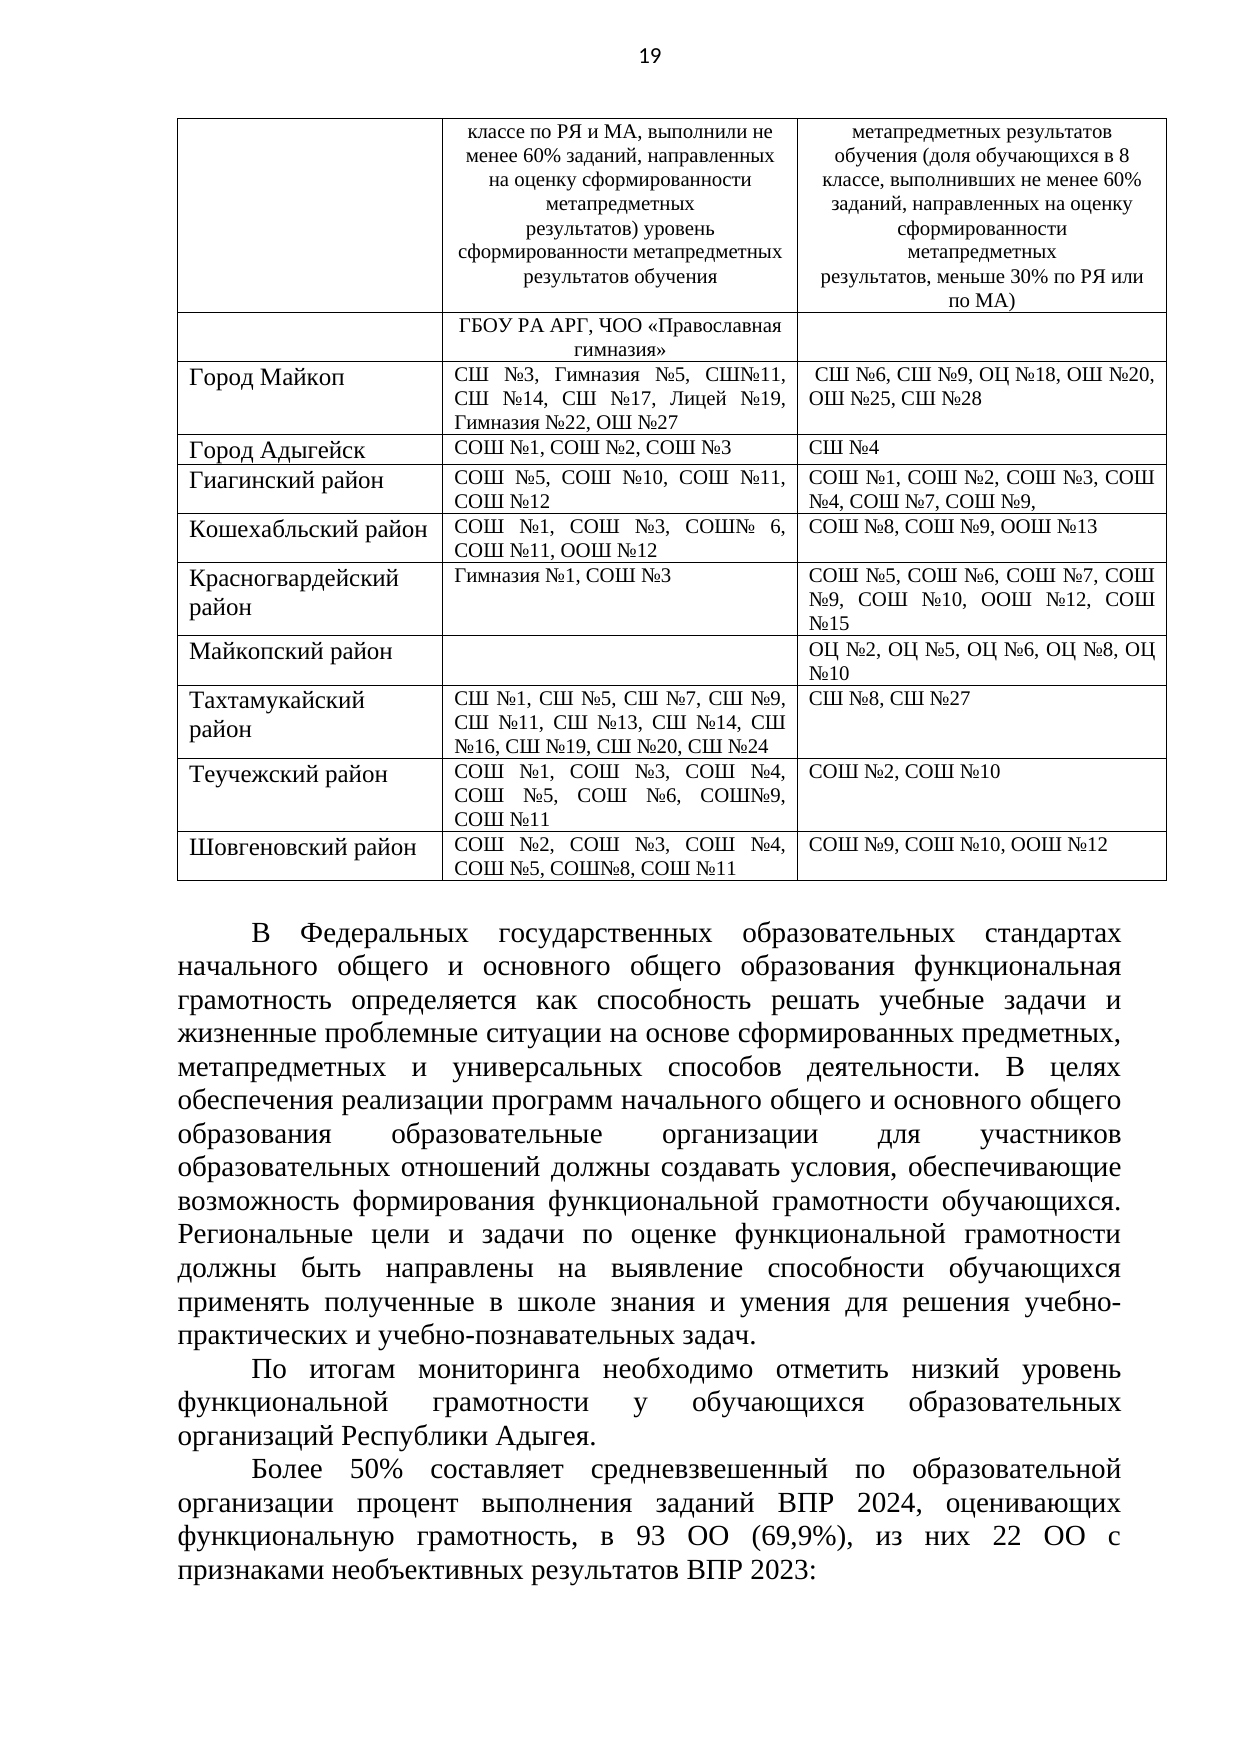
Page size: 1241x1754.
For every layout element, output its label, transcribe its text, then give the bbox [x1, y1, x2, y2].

table_cell Тахтамукайский район [178, 686, 442, 758]
table_cell Майкопский район [178, 636, 442, 684]
table_cell ОЦ №2, ОЦ №5, ОЦ №6, ОЦ №8, ОЦ №10 [798, 636, 1166, 684]
table_cell СОШ №1, СОШ №3, СОШ№ 6, СОШ №11, ООШ №12 [443, 514, 797, 562]
table_cell Шовгеновский район [178, 832, 442, 880]
table_cell [178, 313, 442, 361]
table_cell [798, 313, 1166, 361]
table_cell СШ №8, СШ №27 [798, 686, 1166, 758]
table_cell СОШ №2, СОШ №10 [798, 759, 1166, 831]
table_cell СШ №3, Гимназия №5, СШ№11, СШ №14, СШ №17, Лицей №19, Гимназия №22, ОШ №27 [443, 362, 797, 434]
table_cell СШ №1, СШ №5, СШ №7, СШ №9, СШ №11, СШ №13, СШ №14, СШ №16, СШ №19, СШ №20, СШ №24 [443, 686, 797, 758]
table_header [178, 119, 442, 312]
table_cell СОШ №9, СОШ №10, ООШ №12 [798, 832, 1166, 880]
table_cell СОШ №5, СОШ №10, СОШ №11, СОШ №12 [443, 465, 797, 513]
text По итогам мониторинга необходимо отметить низкий уровень функциональной грамотности у обучающихся образовательных организаций Республики Адыгея. [177, 1351, 1122, 1451]
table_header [443, 119, 797, 312]
table_cell СОШ №2, СОШ №3, СОШ №4, СОШ №5, СОШ№8, СОШ №11 [443, 832, 797, 880]
table_cell СШ №6, СШ №9, ОЦ №18, ОШ №20, ОШ №25, СШ №28 [798, 362, 1166, 434]
table_cell Теучежский район [178, 759, 442, 831]
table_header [798, 119, 1166, 312]
table_cell ГБОУ РА АРГ, ЧОО «Православная гимназия» [443, 313, 797, 361]
table_cell СОШ №1, СОШ №3, СОШ №4, СОШ №5, СОШ №6, СОШ№9, СОШ №11 [443, 759, 797, 831]
table_cell СШ №4 [798, 435, 1166, 464]
table_cell СОШ №1, СОШ №2, СОШ №3, СОШ №4, СОШ №7, СОШ №9, [798, 465, 1166, 513]
table_cell Красногвардейский район [178, 563, 442, 635]
table_cell Гимназия №1, СОШ №3 [443, 563, 797, 635]
table_cell Гиагинский район [178, 465, 442, 513]
table_cell СОШ №8, СОШ №9, ООШ №13 [798, 514, 1166, 562]
table_cell Город Майкоп [178, 362, 442, 434]
table_cell СОШ №1, СОШ №2, СОШ №3 [443, 435, 797, 464]
table_cell [443, 636, 797, 684]
table_cell Кошехабльский район [178, 514, 442, 562]
text Более 50% составляет средневзвешенный по образовательной организации процент выполнения заданий ВПР 2024, оценивающих функциональную грамотность, в 93 ОО (69,9%), из них 22 ОО с признаками необъективных результатов ВПР 2023: [177, 1451, 1122, 1586]
table_cell СОШ №5, СОШ №6, СОШ №7, СОШ №9, СОШ №10, ООШ №12, СОШ №15 [798, 563, 1166, 635]
text В Федеральных государственных образовательных стандартах начального общего и основного общего образования функциональная грамотность определяется как способность решать учебные задачи и жизненные проблемные ситуации на основе сформированных предметных, метапредметных и универсальных способов деятельности. В целях обеспечения реализации программ начального общего и основного общего образования образовательные организации для участников образовательных отношений должны создавать условия, обеспечивающие возможность формирования функциональной грамотности обучающихся. Региональные цели и задачи по оценке функциональной грамотности должны быть направлены на выявление способности обучающихся применять полученные в школе знания и умения для решения учебно-практических и учебно-познавательных задач. [177, 915, 1122, 1351]
table_cell Город Адыгейск [178, 435, 442, 464]
